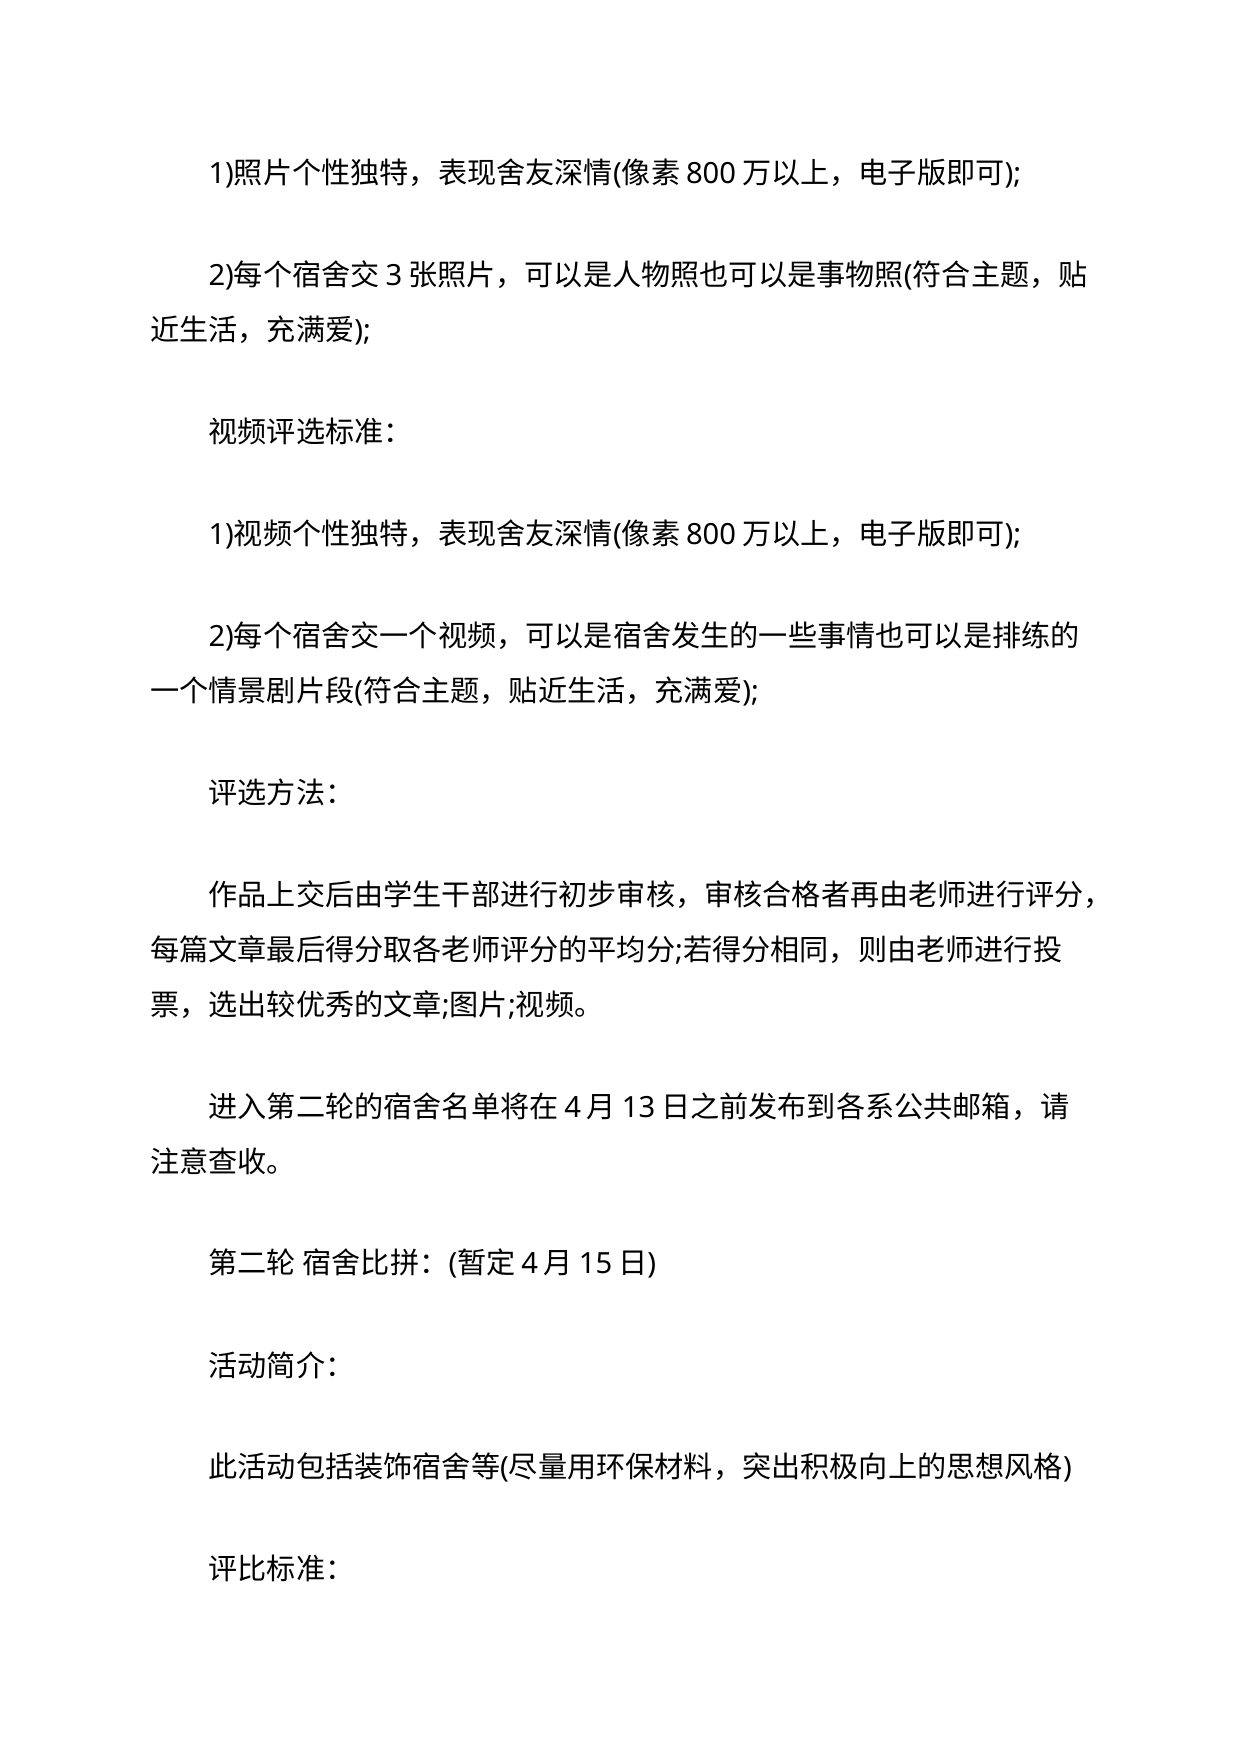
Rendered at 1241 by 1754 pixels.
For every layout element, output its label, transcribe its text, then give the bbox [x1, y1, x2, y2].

text 视频评选标准： [150, 409, 1090, 451]
text 评选方法： [150, 770, 1090, 812]
text 2)每个宿舍交一个视频，可以是宿舍发生的一些事情也可以是排练的一个情景剧片段(符合主题，贴近生活，充满爱); [150, 613, 1090, 710]
text 评比标准： [150, 1546, 1090, 1588]
text 1)视频个性独特，表现舍友深情(像素800万以上，电子版即可); [150, 511, 1090, 553]
text 作品上交后由学生干部进行初步审核，审核合格者再由老师进行评分，每篇文章最后得分取各老师评分的平均分;若得分相同，则由老师进行投票，选出较优秀的文章;图片;视频。 [150, 871, 1090, 1024]
text 第二轮 宿舍比拼：(暂定4月15日) [150, 1240, 1090, 1282]
text 进入第二轮的宿舍名单将在4月13日之前发布到各系公共邮箱，请注意查收。 [150, 1083, 1090, 1181]
text 1)照片个性独特，表现舍友深情(像素800万以上，电子版即可); [150, 150, 1090, 192]
text 此活动包括装饰宿舍等(尽量用环保材料，突出积极向上的思想风格) [150, 1444, 1090, 1486]
text 活动简介： [150, 1342, 1090, 1384]
text 2)每个宿舍交3张照片，可以是人物照也可以是事物照(符合主题，贴近生活，充满爱); [150, 252, 1090, 349]
